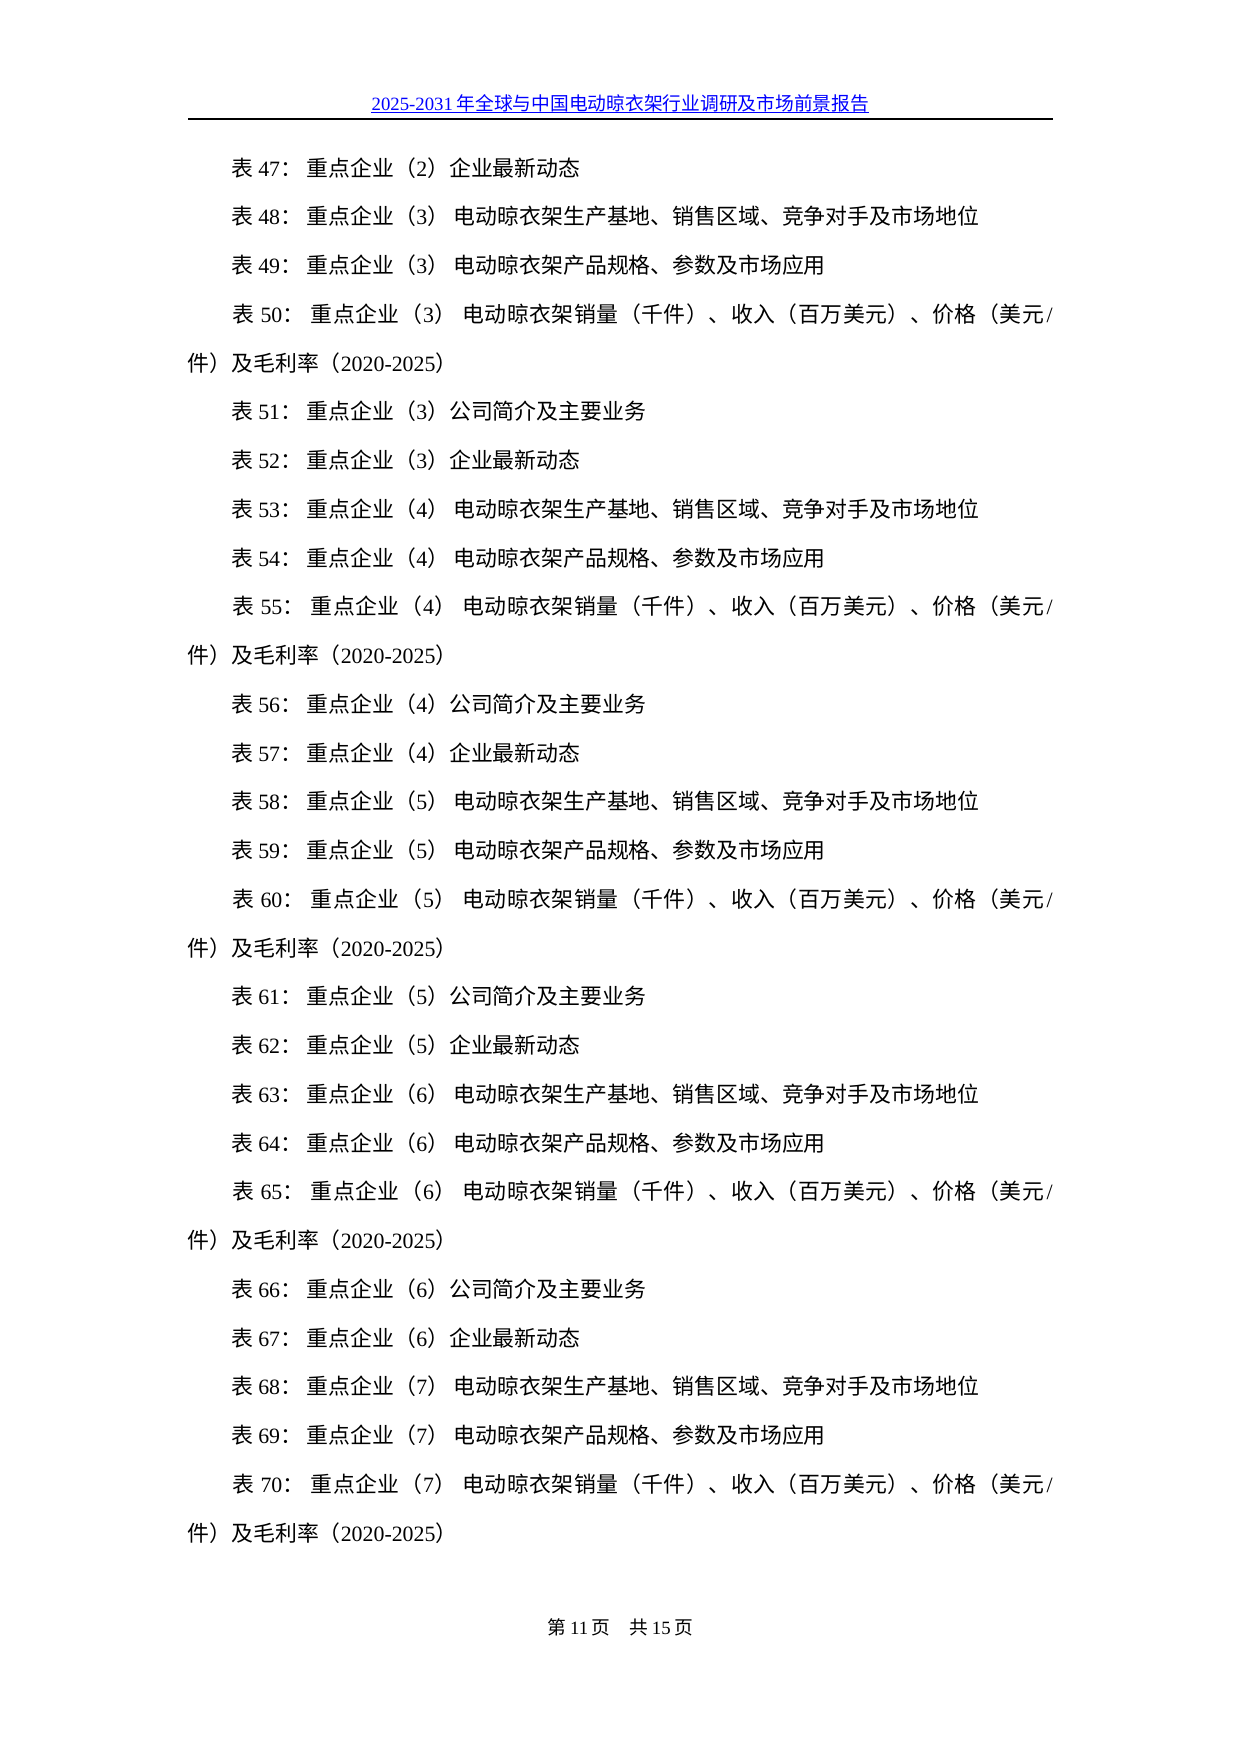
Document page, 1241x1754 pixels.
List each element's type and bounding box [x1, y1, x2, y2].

text [187, 150, 1053, 1548]
